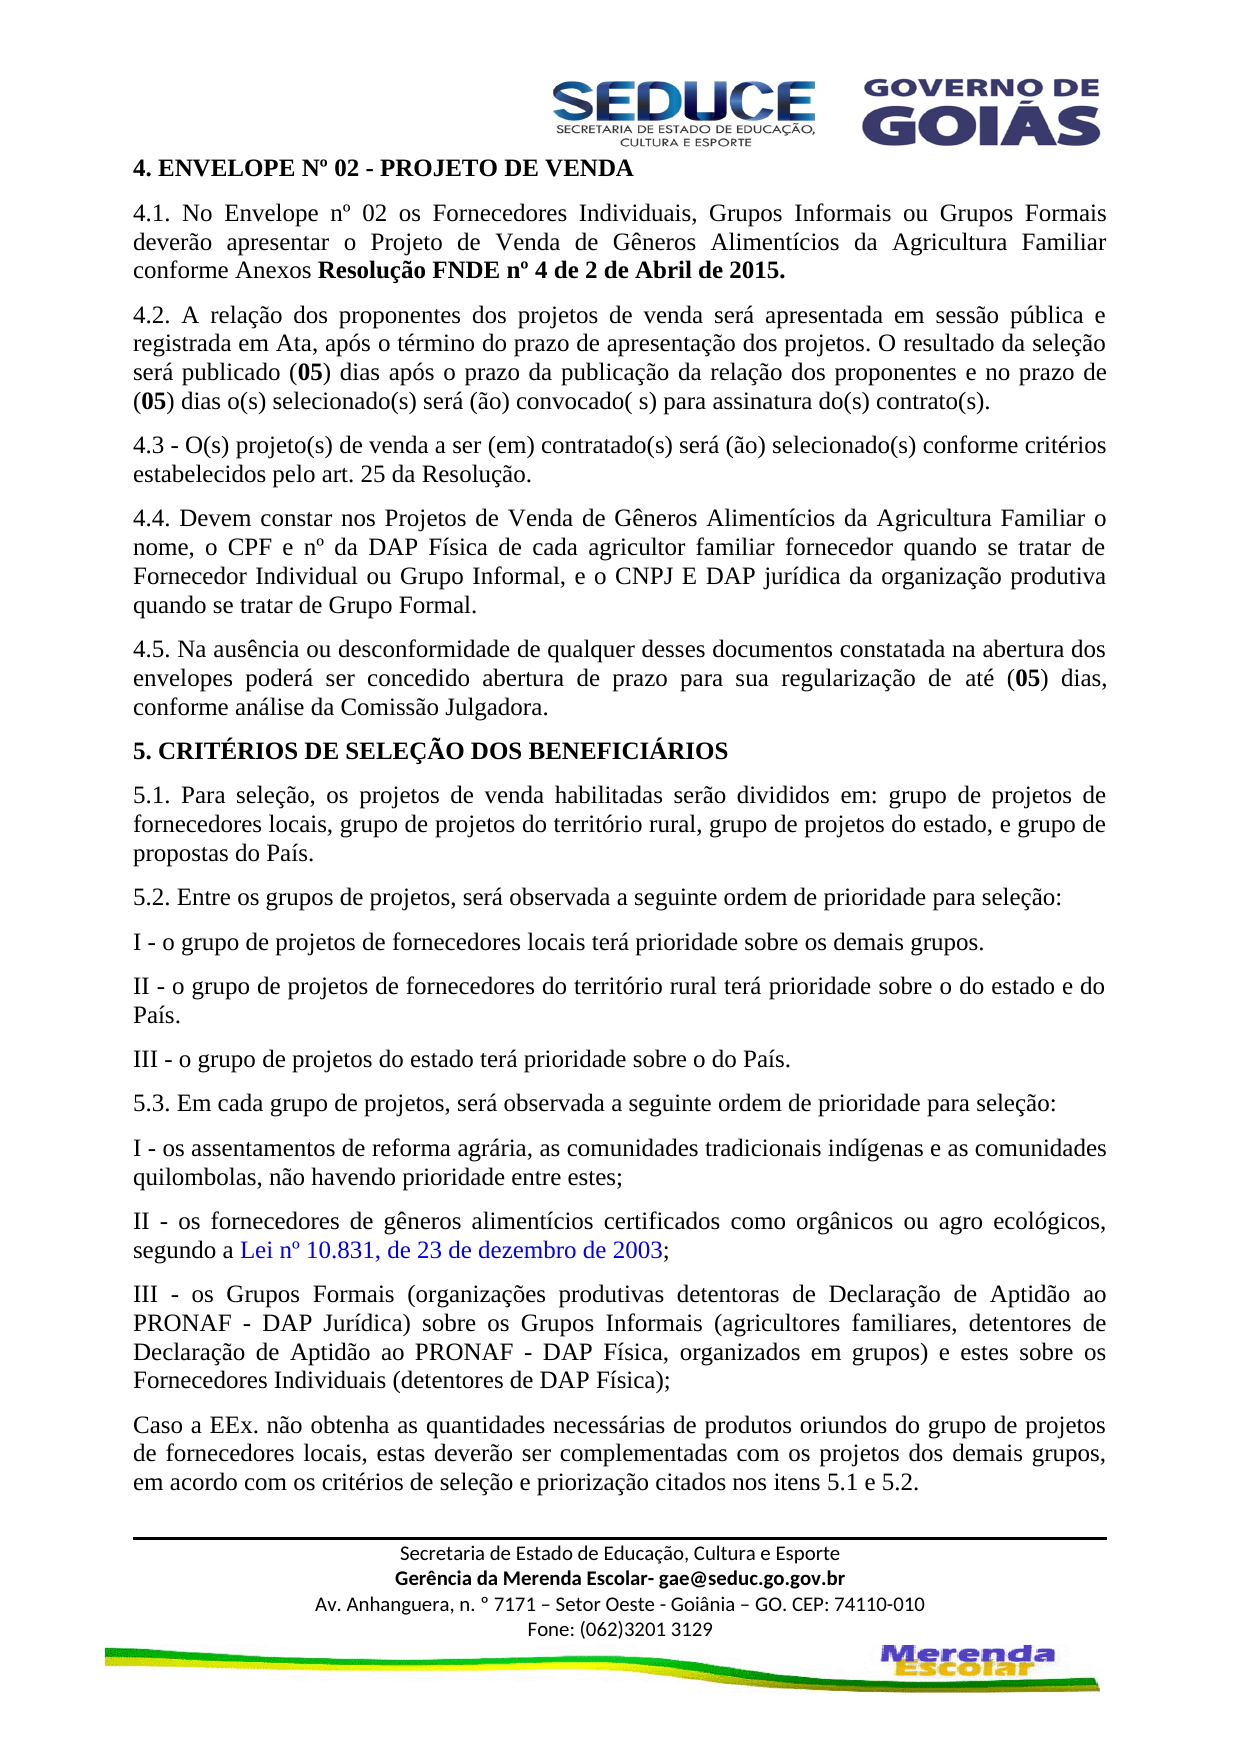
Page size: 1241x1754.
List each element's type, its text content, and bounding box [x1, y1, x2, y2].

text 5.3. Em cada grupo de projetos, será observada a seguinte ordem de prioridade para seleção: [133, 1088, 1107, 1117]
text Caso a EEx. não obtenha as quantidades necessárias de produtos oriundos do grupo de projetos de fornecedores locais, estas deverão ser complementadas com os projetos dos demais grupos, em acordo com os critérios de seleção e priorização citados nos itens 5.1 e 5.2. [133, 1410, 1107, 1496]
text 5. CRITÉRIOS DE SELEÇÃO DOS BENEFICIÁRIOS [133, 736, 1107, 765]
text 5.1. Para seleção, os projetos de venda habilitadas serão divididos em: grupo de projetos de fornecedores locais, grupo de projetos do território rural, grupo de projetos do estado, e grupo de propostas do País. [133, 780, 1107, 867]
text 4. ENVELOPE Nº 02 - PROJETO DE VENDA [133, 153, 1107, 182]
text I - o grupo de projetos de fornecedores locais terá prioridade sobre os demais grupos. [133, 927, 1107, 955]
text III - os Grupos Formais (organizações produtivas detentoras de Declaração de Aptidão ao PRONAF - DAP Jurídica) sobre os Grupos Informais (agricultores familiares, detentores de Declaração de Aptidão ao PRONAF - DAP Física, organizados em grupos) e estes sobre os Fornecedores Individuais (detentores de DAP Física); [133, 1279, 1107, 1394]
text 4.5. Na ausência ou desconformidade de qualquer desses documentos constatada na abertura dos envelopes poderá ser concedido abertura de prazo para sua regularização de até (05) dias, conforme análise da Comissão Julgadora. [133, 634, 1107, 720]
picture [552, 73, 1108, 154]
text I - os assentamentos de reforma agrária, as comunidades tradicionais indígenas e as comunidades quilombolas, não havendo prioridade entre estes; [133, 1133, 1107, 1190]
text 4.4. Devem constar nos Projetos de Venda de Gêneros Alimentícios da Agricultura Familiar o nome, o CPF e nº da DAP Física de cada agricultor familiar fornecedor quando se tratar de Fornecedor Individual ou Grupo Informal, e o CNPJ E DAP jurídica da organização produtiva quando se tratar de Grupo Formal. [133, 503, 1107, 618]
text 4.3 - O(s) projeto(s) de venda a ser (em) contratado(s) será (ão) selecionado(s) conforme critérios estabelecidos pelo art. 25 da Resolução. [133, 430, 1107, 488]
text II - o grupo de projetos de fornecedores do território rural terá prioridade sobre o do estado e do País. [133, 971, 1107, 1028]
text 4.1. No Envelope nº 02 os Fornecedores Individuais, Grupos Informais ou Grupos Formais deverão apresentar o Projeto de Venda de Gêneros Alimentícios da Agricultura Familiar conforme Anexos Resolução FNDE nº 4 de 2 de Abril de 2015. [133, 198, 1107, 284]
text 5.2. Entre os grupos de projetos, será observada a seguinte ordem de prioridade para seleção: [133, 882, 1107, 911]
text III - o grupo de projetos do estado terá prioridade sobre o do País. [133, 1044, 1107, 1073]
text II - os fornecedores de gêneros alimentícios certificados como orgânicos ou agro ecológicos, segundo a Lei nº 10.831, de 23 de dezembro de 2003; [133, 1206, 1107, 1263]
text 4.2. A relação dos proponentes dos projetos de venda será apresentada em sessão pública e registrada em Ata, após o término do prazo de apresentação dos projetos. O resultado da seleção será publicado (05) dias após o prazo da publicação da relação dos proponentes e no prazo de (05) dias o(s) selecionado(s) será (ão) convocado( s) para assinatura do(s) contrato(s). [133, 300, 1107, 415]
